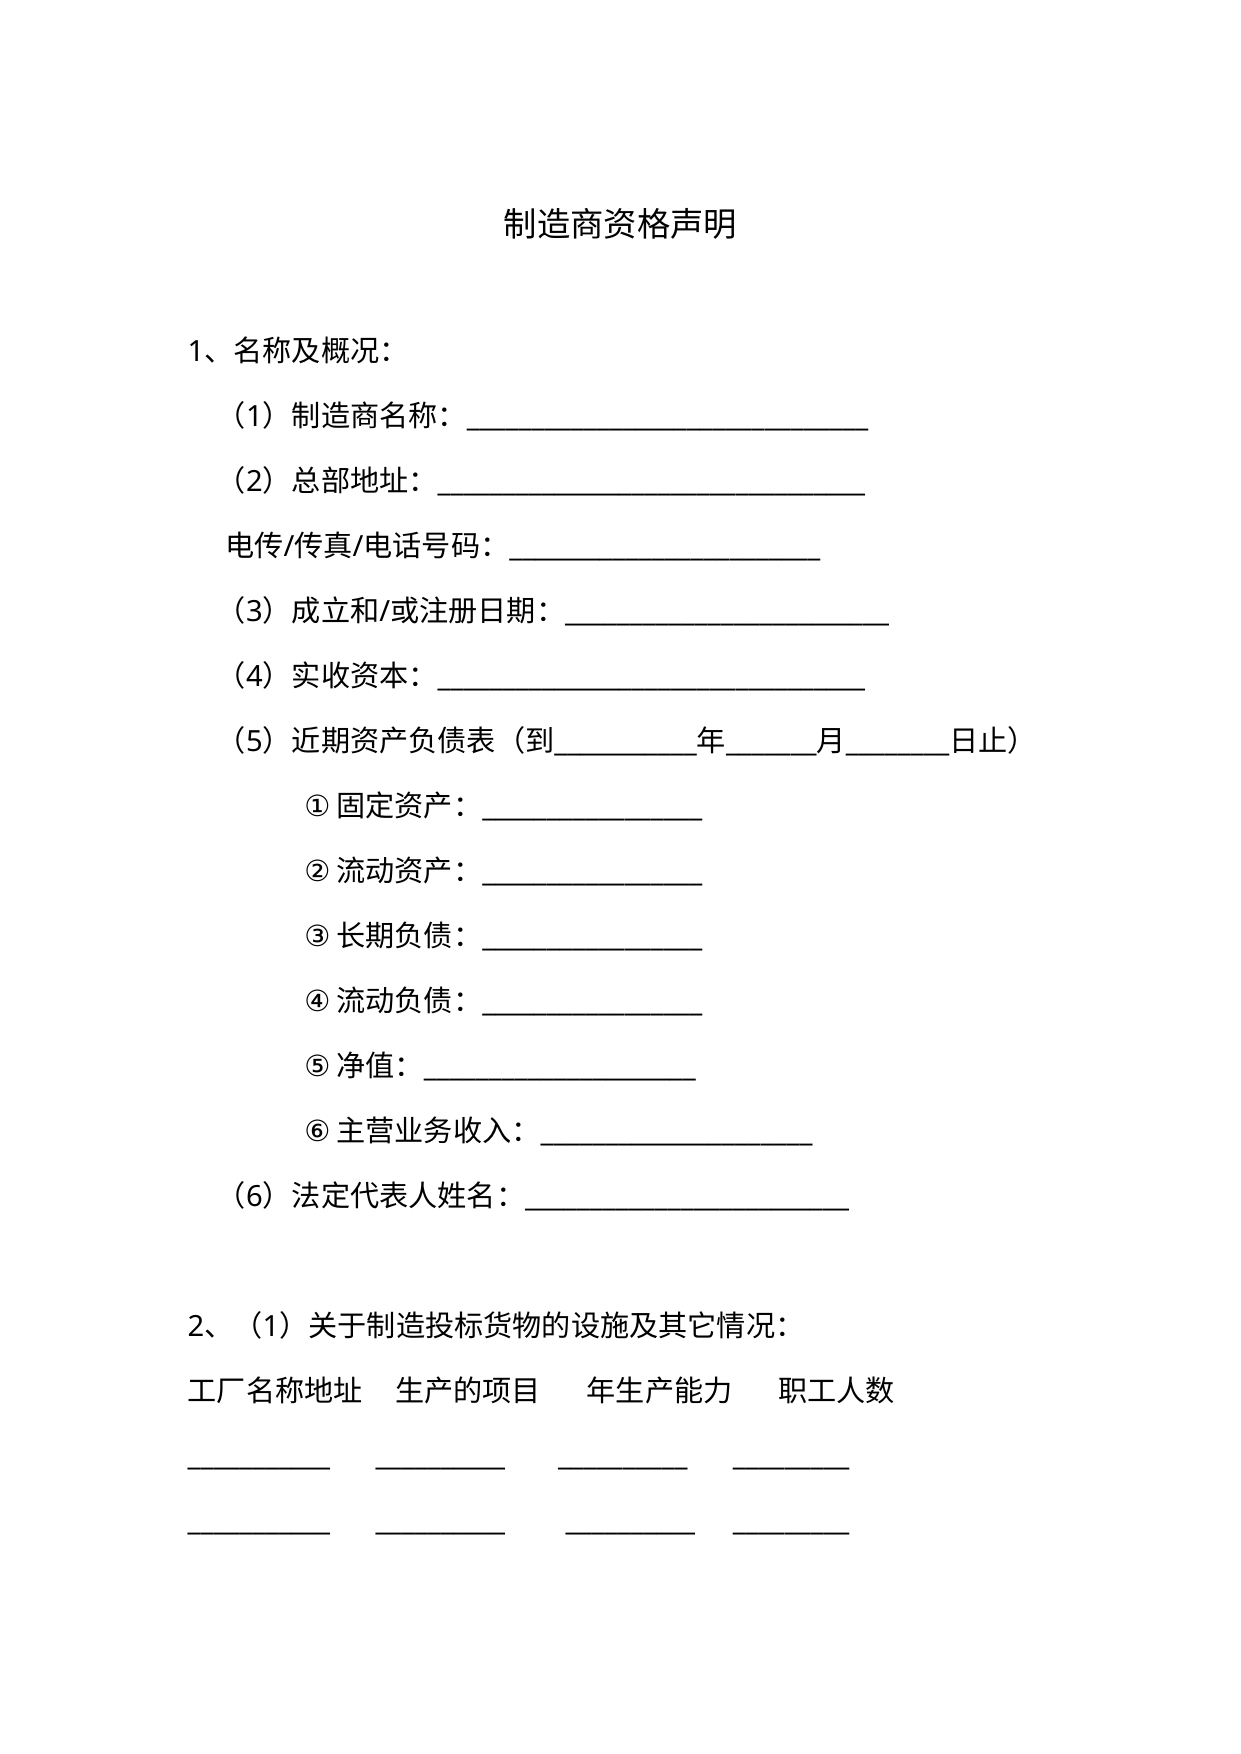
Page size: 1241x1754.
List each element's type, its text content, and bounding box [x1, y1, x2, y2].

text ④流动负债：_________________ [187, 966, 1053, 1031]
subtitle 制造商资格声明 [187, 189, 1053, 254]
text （6）法定代表人姓名：_________________________ [187, 1161, 1053, 1226]
text （4）实收资本：_________________________________ [187, 641, 1053, 706]
text ⑥主营业务收入：_____________________ [187, 1096, 1053, 1161]
text ②流动资产：_________________ [187, 836, 1053, 901]
text （3）成立和/或注册日期：_________________________ [187, 576, 1053, 641]
text 工厂名称地址 生产的项目 年生产能力 职工人数 [187, 1356, 1053, 1421]
text 2、（1）关于制造投标货物的设施及其它情况： [187, 1291, 1053, 1356]
text （5）近期资产负债表（到___________年_______月________日止） [187, 706, 1053, 771]
text ⑤净值：_____________________ [187, 1031, 1053, 1096]
text 1、名称及概况： [187, 316, 1053, 381]
text （1）制造商名称：_______________________________ [187, 381, 1053, 446]
text ___________ __________ __________ _________ [187, 1486, 1053, 1551]
text ___________ __________ __________ _________ [187, 1421, 1053, 1486]
text ①固定资产：_________________ [187, 771, 1053, 836]
text ③长期负债：_________________ [187, 901, 1053, 966]
text 电传/传真/电话号码：________________________ [225, 511, 1053, 576]
text （2）总部地址：_________________________________ [187, 446, 1053, 511]
